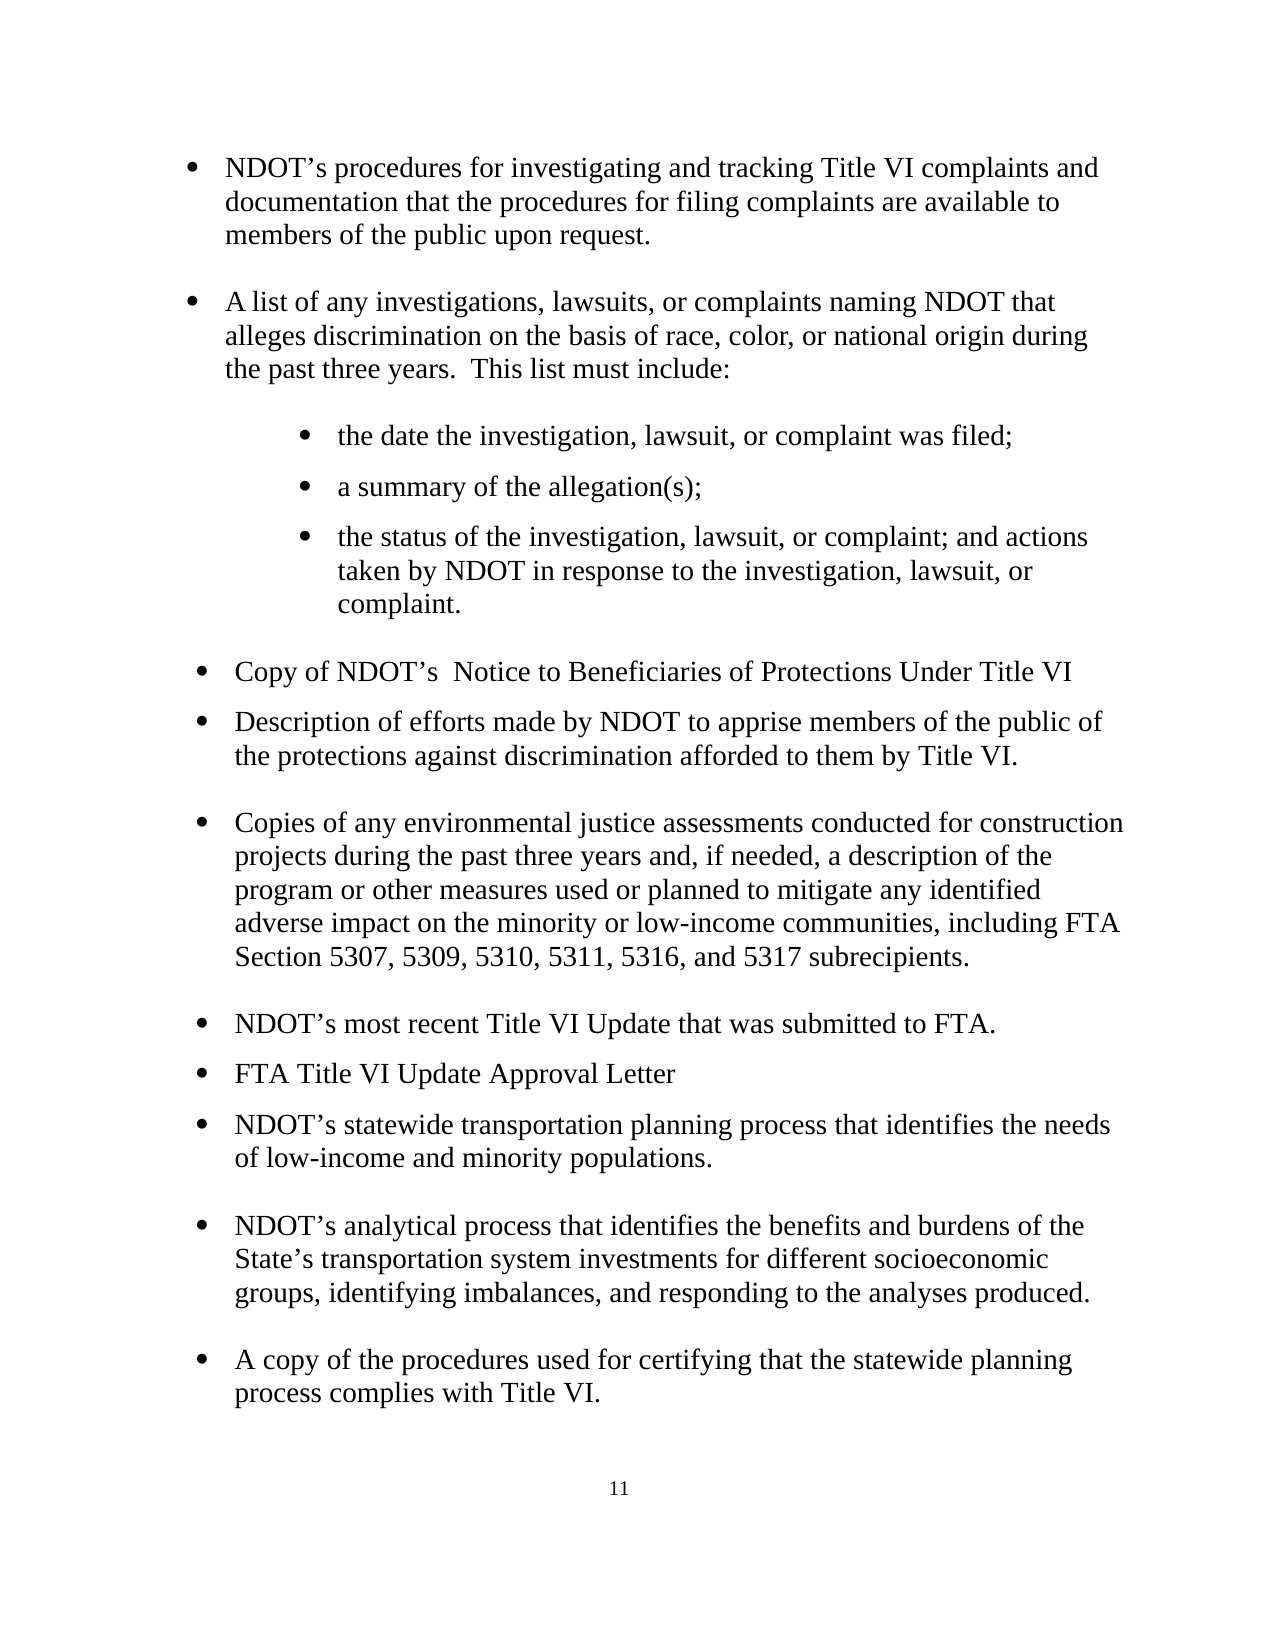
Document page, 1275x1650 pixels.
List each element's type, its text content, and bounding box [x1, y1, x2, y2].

list A copy of the procedures used for certifying that the statewide planning process complies with Title VI. [197, 1342, 1125, 1409]
list the status of the investigation, lawsuit, or complaint; and actions taken by NDOT in response to the investigation, lawsuit, or complaint. [300, 519, 1125, 620]
list NDOT’s statewide transportation planning process that identifies the needs of low-income and minority populations. [197, 1107, 1125, 1174]
list a summary of the allegation(s); [300, 469, 1125, 503]
list A list of any investigations, lawsuits, or complaints naming NDOT that alleges discrimination on the basis of race, color, or national origin during the past three years. This list must include: [187, 284, 1125, 385]
list NDOT’s analytical process that identifies the benefits and burdens of the State’s transportation system investments for different socioeconomic groups, identifying imbalances, and responding to the analyses produced. [197, 1208, 1125, 1308]
list NDOT’s most recent Title VI Update that was submitted to FTA. [197, 1006, 1125, 1040]
list FTA Title VI Update Approval Letter [197, 1057, 1125, 1090]
list Description of efforts made by NDOT to apprise members of the public of the protections against discrimination afforded to them by Title VI. [197, 704, 1125, 771]
list the date the investigation, lawsuit, or complaint was filed; [300, 418, 1125, 452]
list Copies of any environmental justice assessments conducted for construction projects during the past three years and, if needed, a description of the program or other measures used or planned to mitigate any identified adverse impact on the minority or low-income communities, including FTA Section 5307, 5309, 5310, 5311, 5316, and 5317 subrecipients. [197, 805, 1125, 973]
list NDOT’s procedures for investigating and tracking Title VI complaints and documentation that the procedures for filing complaints are available to members of the public upon request. [187, 150, 1125, 251]
list Copy of NDOT’s Notice to Beneficiaries of Protections Under Title VI [197, 654, 1125, 687]
